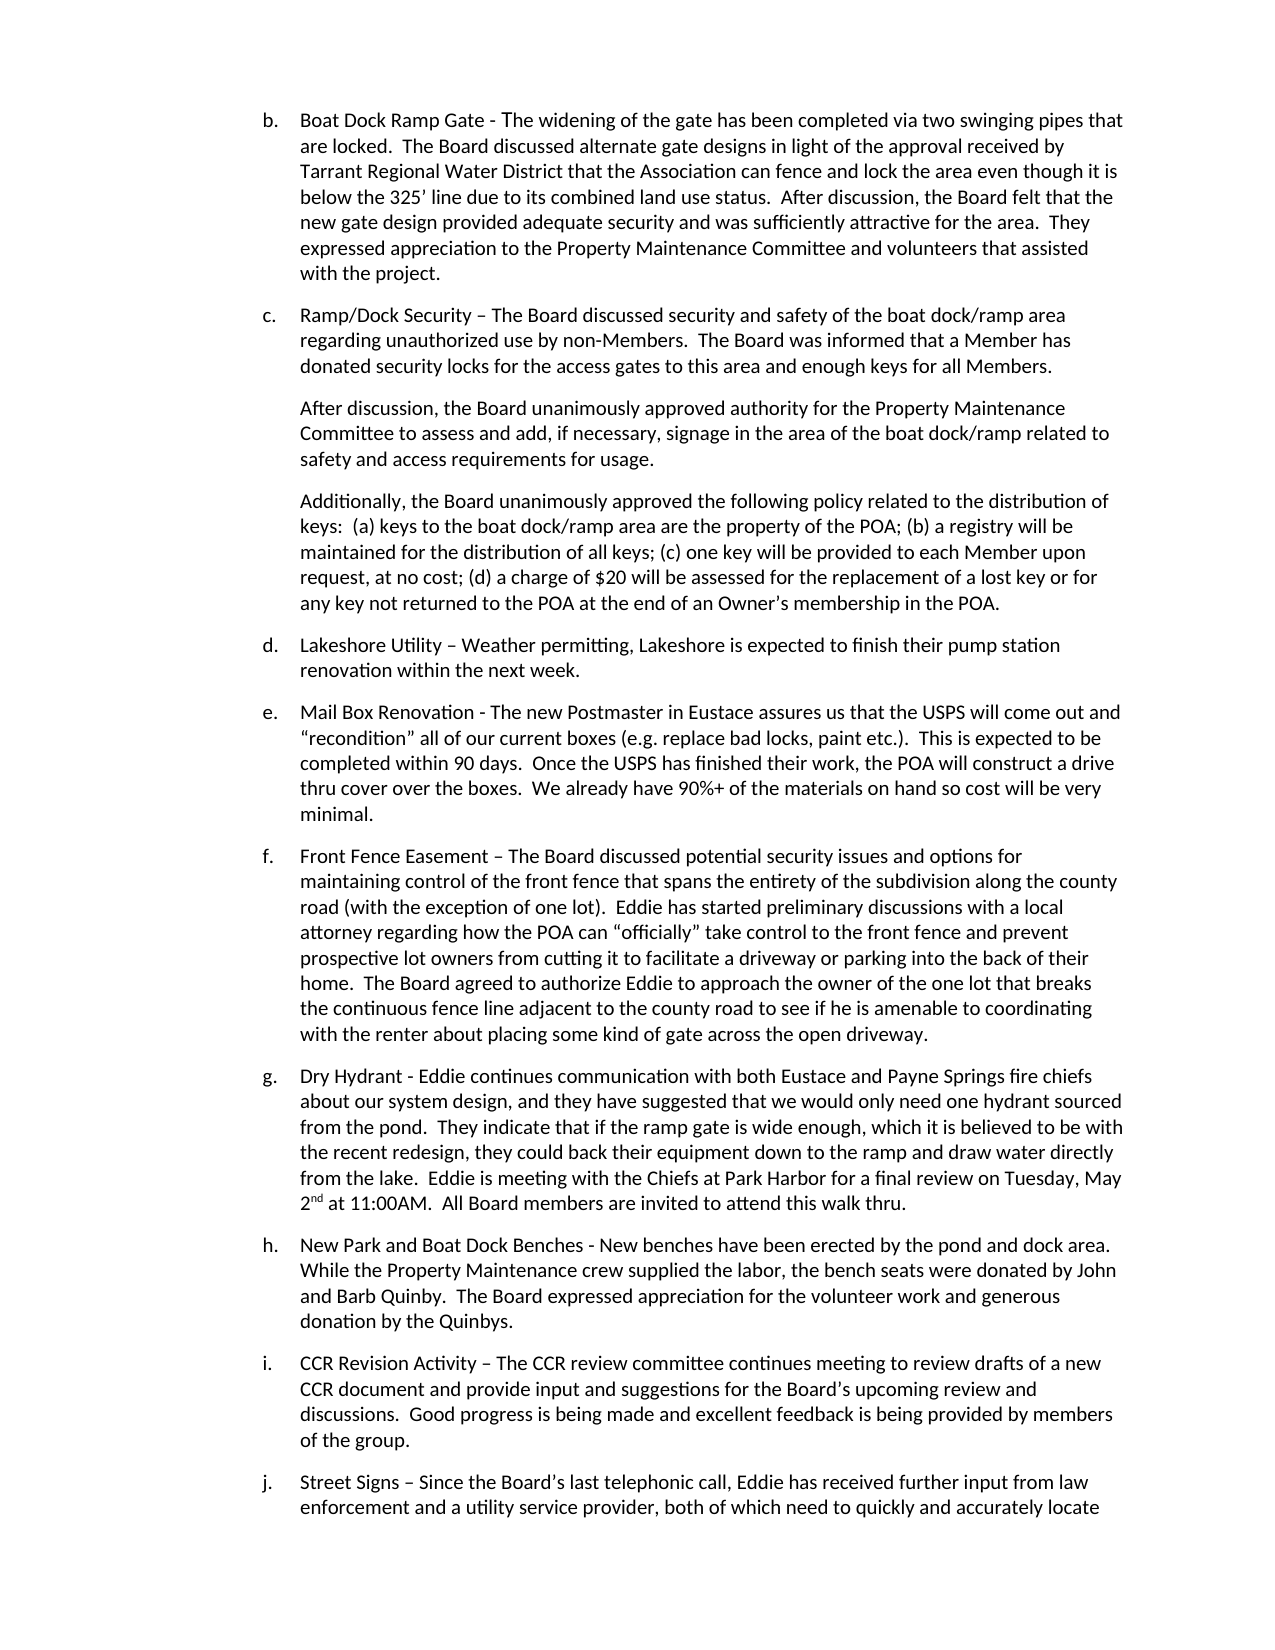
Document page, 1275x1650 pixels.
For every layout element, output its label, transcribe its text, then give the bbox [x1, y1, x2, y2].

text After discussion, the Board unanimously approved authority for the Property Maintenance Committee to assess and add, if necessary, signage in the area of the boat dock/ramp related to safety and access requirements for usage. [300, 395, 1125, 471]
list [262, 1469, 1125, 1520]
list Ramp/Dock Security – The Board discussed security and safety of the boat dock/ramp area regarding unauthorized use by non-Members. The Board was informed that a Member has donated security locks for the access gates to this area and enough keys for all Members. [262, 302, 1125, 378]
list Lakeshore Utility – Weather permitting, Lakeshore is expected to finish their pump station renovation within the next week. [262, 632, 1125, 683]
list Boat Dock Ramp Gate - The widening of the gate has been completed via two swinging pipes that are locked. The Board discussed alternate gate designs in light of the approval received by Tarrant Regional Water District that the Association can fence and lock the area even though it is below the 325’ line due to its combined land use status. After discussion, the Board felt that the new gate design provided adequate security and was sufficiently attractive for the area. They expressed appreciation to the Property Maintenance Committee and volunteers that assisted with the project. [262, 105, 1125, 286]
list Mail Box Renovation - The new Postmaster in Eustace assures us that the USPS will come out and “recondition” all of our current boxes (e.g. replace bad locks, paint etc.). This is expected to be completed within 90 days. Once the USPS has finished their work, the POA will construct a drive thru cover over the boxes. We already have 90%+ of the materials on hand so cost will be very minimal. [262, 699, 1125, 826]
list Dry Hydrant - Eddie continues communication with both Eustace and Payne Springs fire chiefs about our system design, and they have suggested that we would only need one hydrant sourced from the pond. They indicate that if the ramp gate is wide enough, which it is believed to be with the recent redesign, they could back their equipment down to the ramp and draw water directly from the lake. Eddie is meeting with the Chiefs at Park Harbor for a final review on Tuesday, May 2nd at 11:00AM. All Board members are invited to attend this walk thru. [262, 1063, 1125, 1216]
list Front Fence Easement – The Board discussed potential security issues and options for maintaining control of the front fence that spans the entirety of the subdivision along the county road (with the exception of one lot). Eddie has started preliminary discussions with a local attorney regarding how the POA can “officially” take control to the front fence and prevent prospective lot owners from cutting it to facilitate a driveway or parking into the back of their home. The Board agreed to authorize Eddie to approach the owner of the one lot that breaks the continuous fence line adjacent to the county road to see if he is amenable to coordinating with the renter about placing some kind of gate across the open driveway. [262, 843, 1125, 1046]
list New Park and Boat Dock Benches - New benches have been erected by the pond and dock area. While the Property Maintenance crew supplied the labor, the bench seats were donated by John and Barb Quinby. The Board expressed appreciation for the volunteer work and generous donation by the Quinbys. [262, 1232, 1125, 1334]
list CCR Revision Activity – The CCR review committee continues meeting to review drafts of a new CCR document and provide input and suggestions for the Board’s upcoming review and discussions. Good progress is being made and excellent feedback is being provided by members of the group. [262, 1351, 1125, 1452]
text Additionally, the Board unanimously approved the following policy related to the distribution of keys: (a) keys to the boat dock/ramp area are the property of the POA; (b) a registry will be maintained for the distribution of all keys; (c) one key will be provided to each Member upon request, at no cost; (d) a charge of $20 will be assessed for the replacement of a lost key or for any key not returned to the POA at the end of an Owner’s membership in the POA. [300, 488, 1125, 615]
